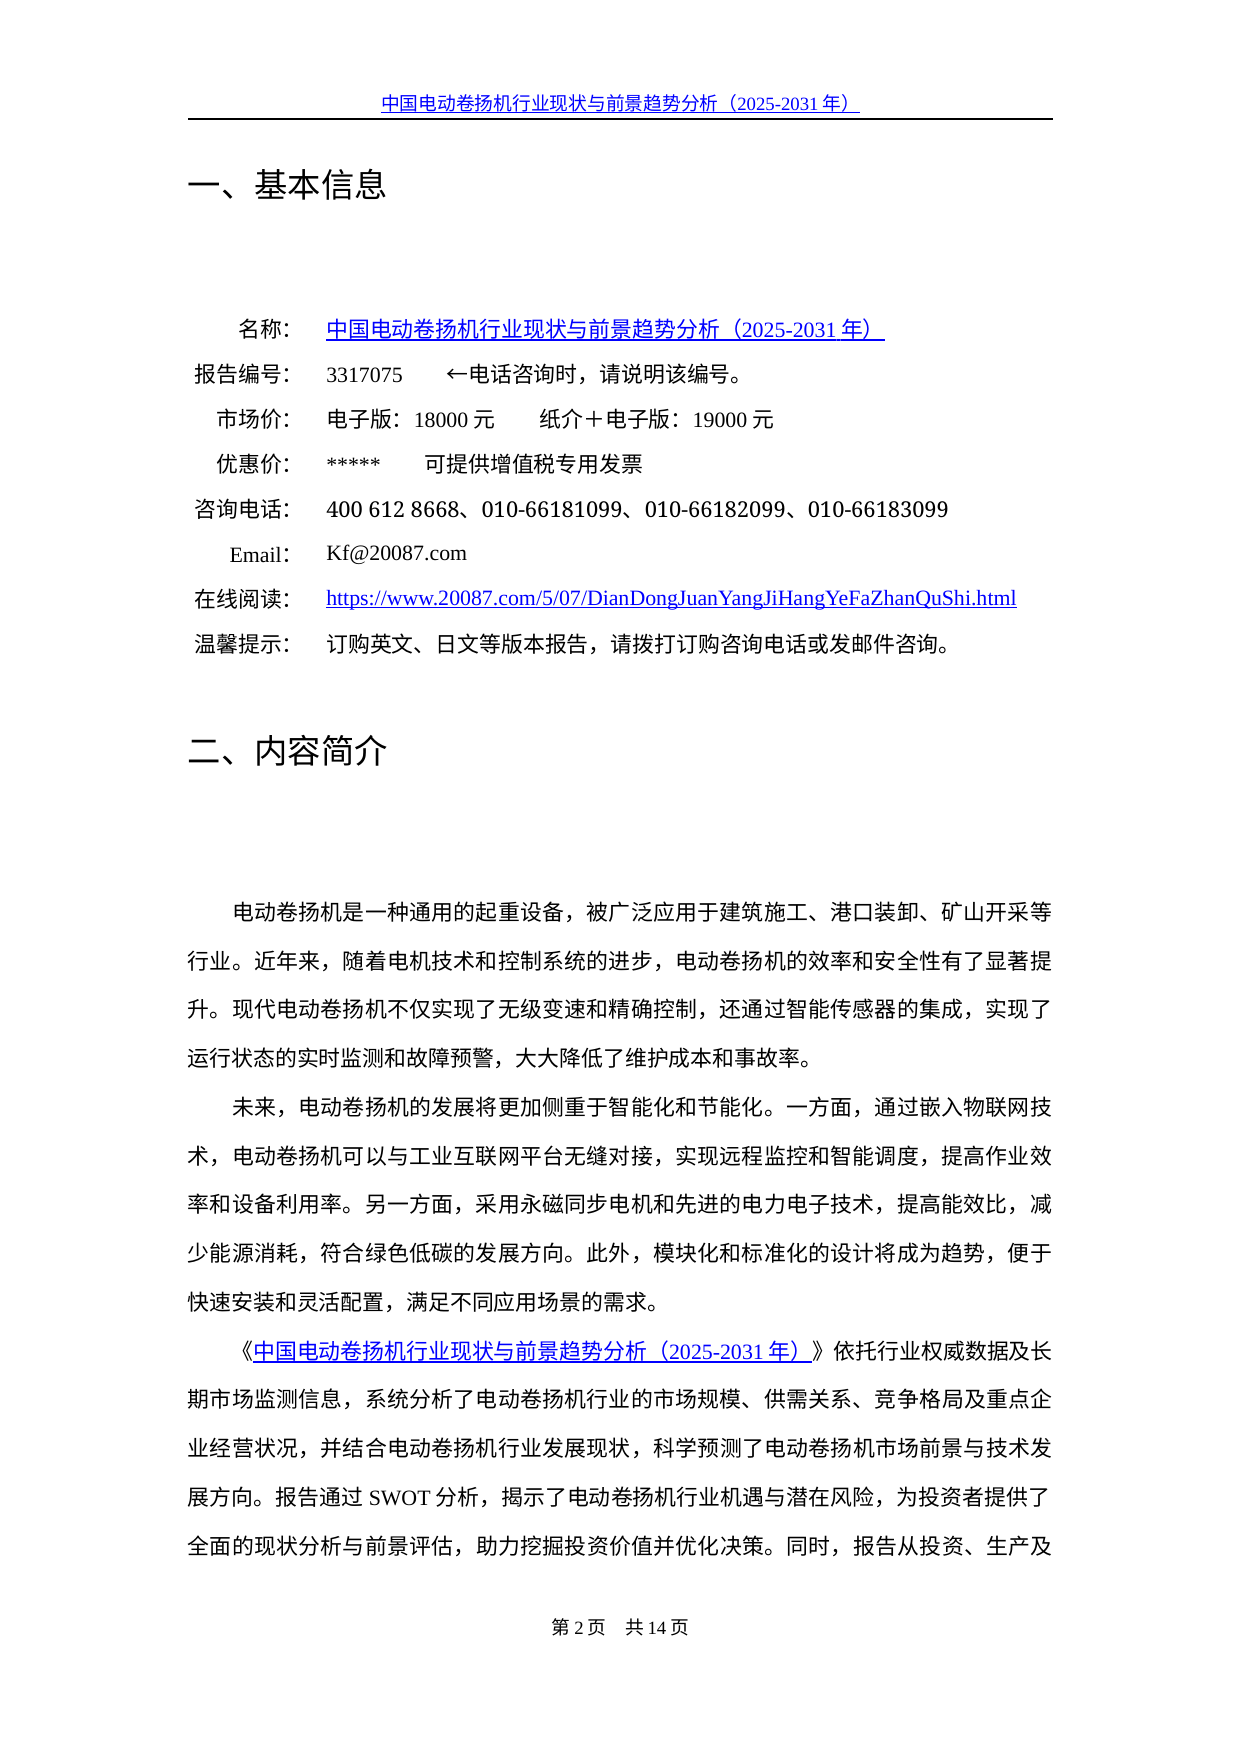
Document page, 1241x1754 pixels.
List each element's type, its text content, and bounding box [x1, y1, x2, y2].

table_cell 订购英文、日文等版本报告，请拨打订购咨询电话或发邮件咨询。 [315, 627, 1073, 672]
table_cell 400 612 8668、010-66181099、010-66182099、010-66183099 [315, 492, 1073, 537]
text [187, 894, 1053, 1561]
table_header 名称： [167, 312, 315, 357]
table_cell 电子版：18000 元 纸介＋电子版：19000 元 [315, 402, 1073, 447]
table_cell 温馨提示： [167, 627, 315, 672]
table_cell 报告编号： [167, 357, 315, 402]
title 一、基本信息 [187, 150, 1053, 215]
table_cell 在线阅读： [167, 582, 315, 627]
table_header 中国电动卷扬机行业现状与前景趋势分析（2025-2031年） [315, 312, 1073, 357]
table_cell Email： [167, 537, 315, 582]
table_cell Kf@20087.com [315, 537, 1073, 582]
table_cell 市场价： [167, 402, 315, 447]
table_cell 3317075 ←电话咨询时，请说明该编号。 [315, 357, 1073, 402]
table_cell [315, 582, 1073, 627]
table_cell 优惠价： [167, 447, 315, 492]
table_cell ***** 可提供增值税专用发票 [315, 447, 1073, 492]
table_cell 咨询电话： [167, 492, 315, 537]
title 二、内容简介 [187, 717, 1053, 782]
